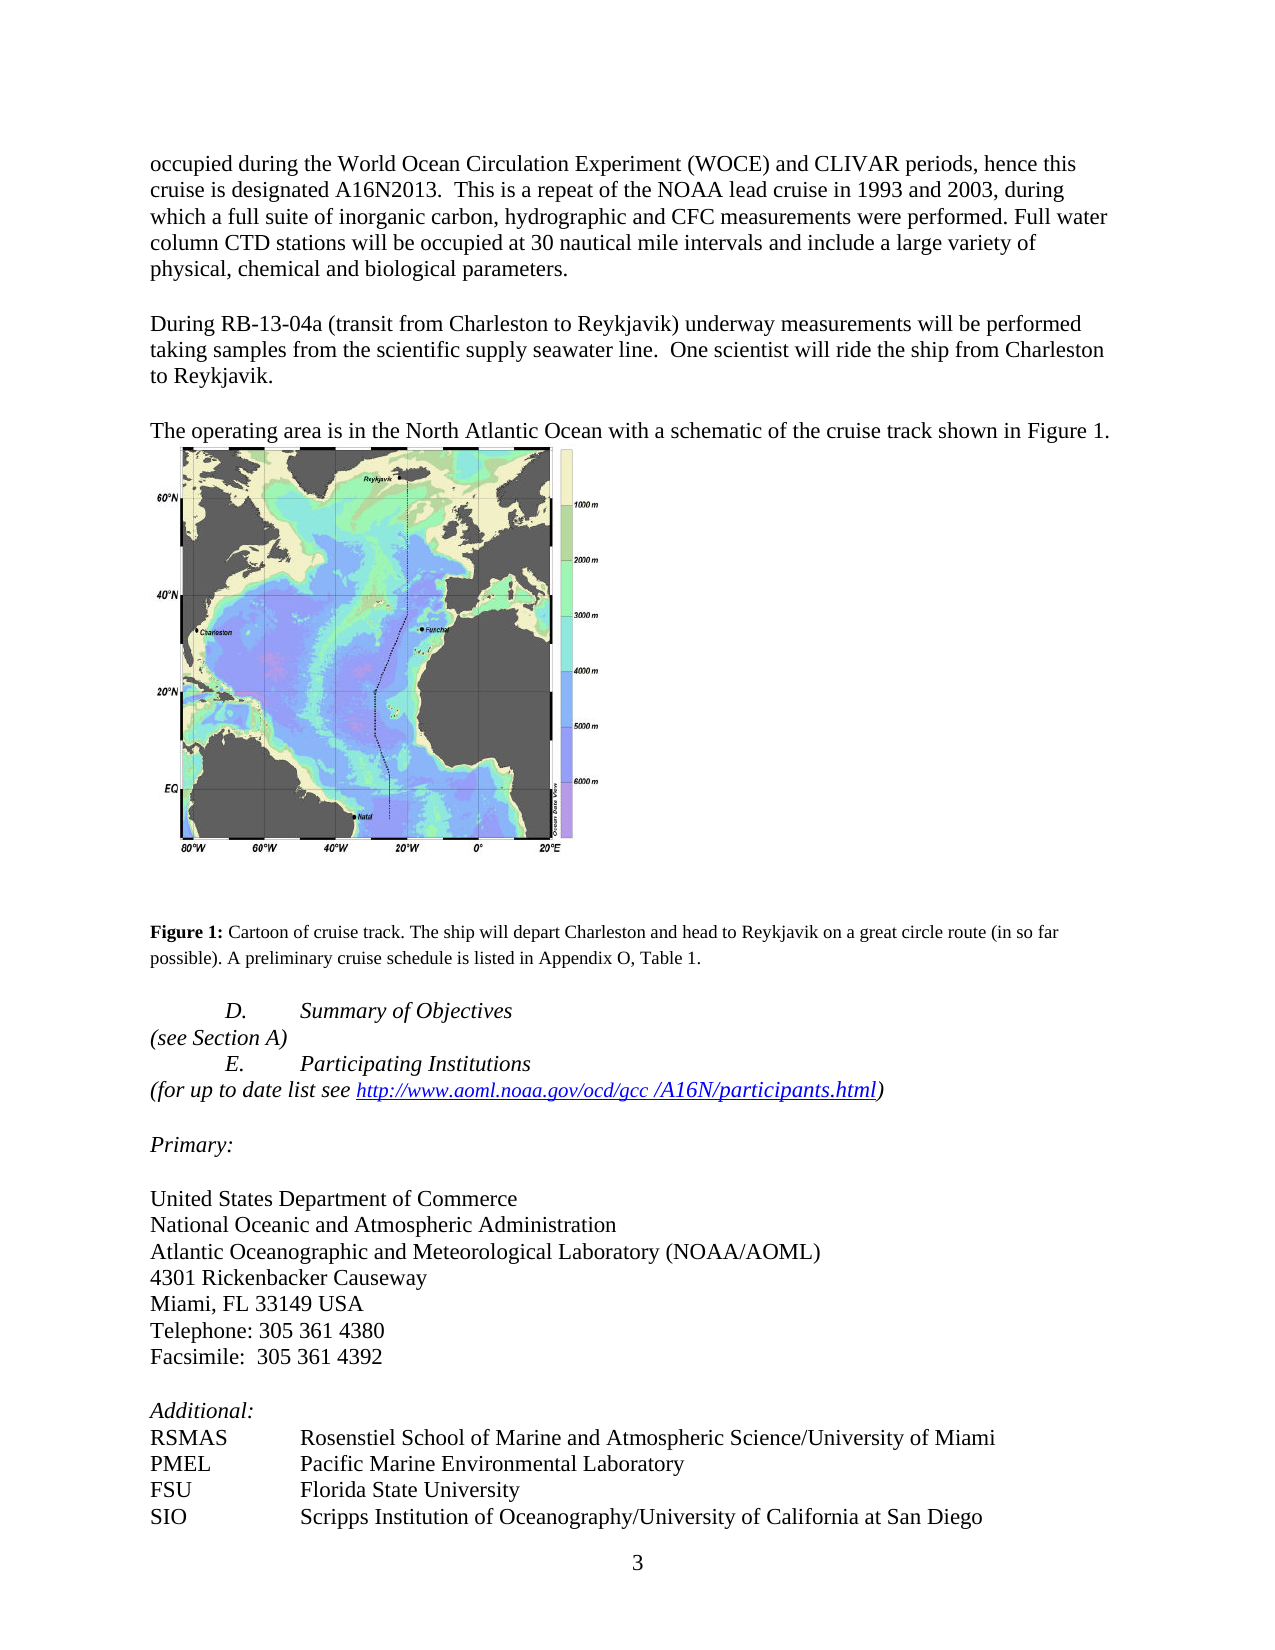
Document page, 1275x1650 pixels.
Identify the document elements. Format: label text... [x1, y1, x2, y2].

text (see Section A) [150, 1023, 1125, 1050]
text PMEL Pacific Marine Environmental Laboratory [150, 1450, 1125, 1477]
text During RB-13-04a (transit from Charleston to Reykjavik) underway measurements will be performed taking samples from the scientific supply seawater line. One scientist will ride the ship from Charleston to Reykjavik. [150, 310, 1125, 389]
text Figure 1: Cartoon of cruise track. The ship will depart Charleston and head to Reykjavik on a great circle route (in so far possible). A preliminary cruise schedule is listed in Appendix O, Table 1. [150, 921, 1125, 969]
text The operating area is in the North Atlantic Ocean with a schematic of the cruise track shown in Figure 1. [150, 417, 1125, 443]
text (for up to date list see http://www.aoml.noaa.gov/ocd/gcc /A16N/participants.html) [150, 1076, 1125, 1103]
text Facsimile: 305 361 4392 [150, 1343, 1125, 1369]
text Additional: [150, 1397, 1125, 1424]
text Atlantic Oceanographic and Meteorological Laboratory (NOAA/AOML) [150, 1238, 1125, 1264]
text National Oceanic and Atmospheric Administration [150, 1211, 1125, 1238]
text Telephone: 305 361 4380 [150, 1317, 1125, 1343]
text D. Summary of Objectives [150, 997, 1125, 1023]
picture [150, 443, 600, 894]
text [150, 150, 1125, 282]
text FSU Florida State University [150, 1477, 1125, 1503]
text Primary: [150, 1131, 1125, 1157]
text RSMAS Rosenstiel School of Marine and Atmospheric Science/University of Miami [150, 1424, 1125, 1450]
text Miami, FL 33149 USA [150, 1290, 1125, 1317]
text SIO Scripps Institution of Oceanography/University of California at San Diego [150, 1503, 1125, 1529]
text 4301 Rickenbacker Causeway [150, 1264, 1125, 1290]
text E. Participating Institutions [150, 1050, 1125, 1076]
text United States Department of Commerce [150, 1185, 1125, 1211]
